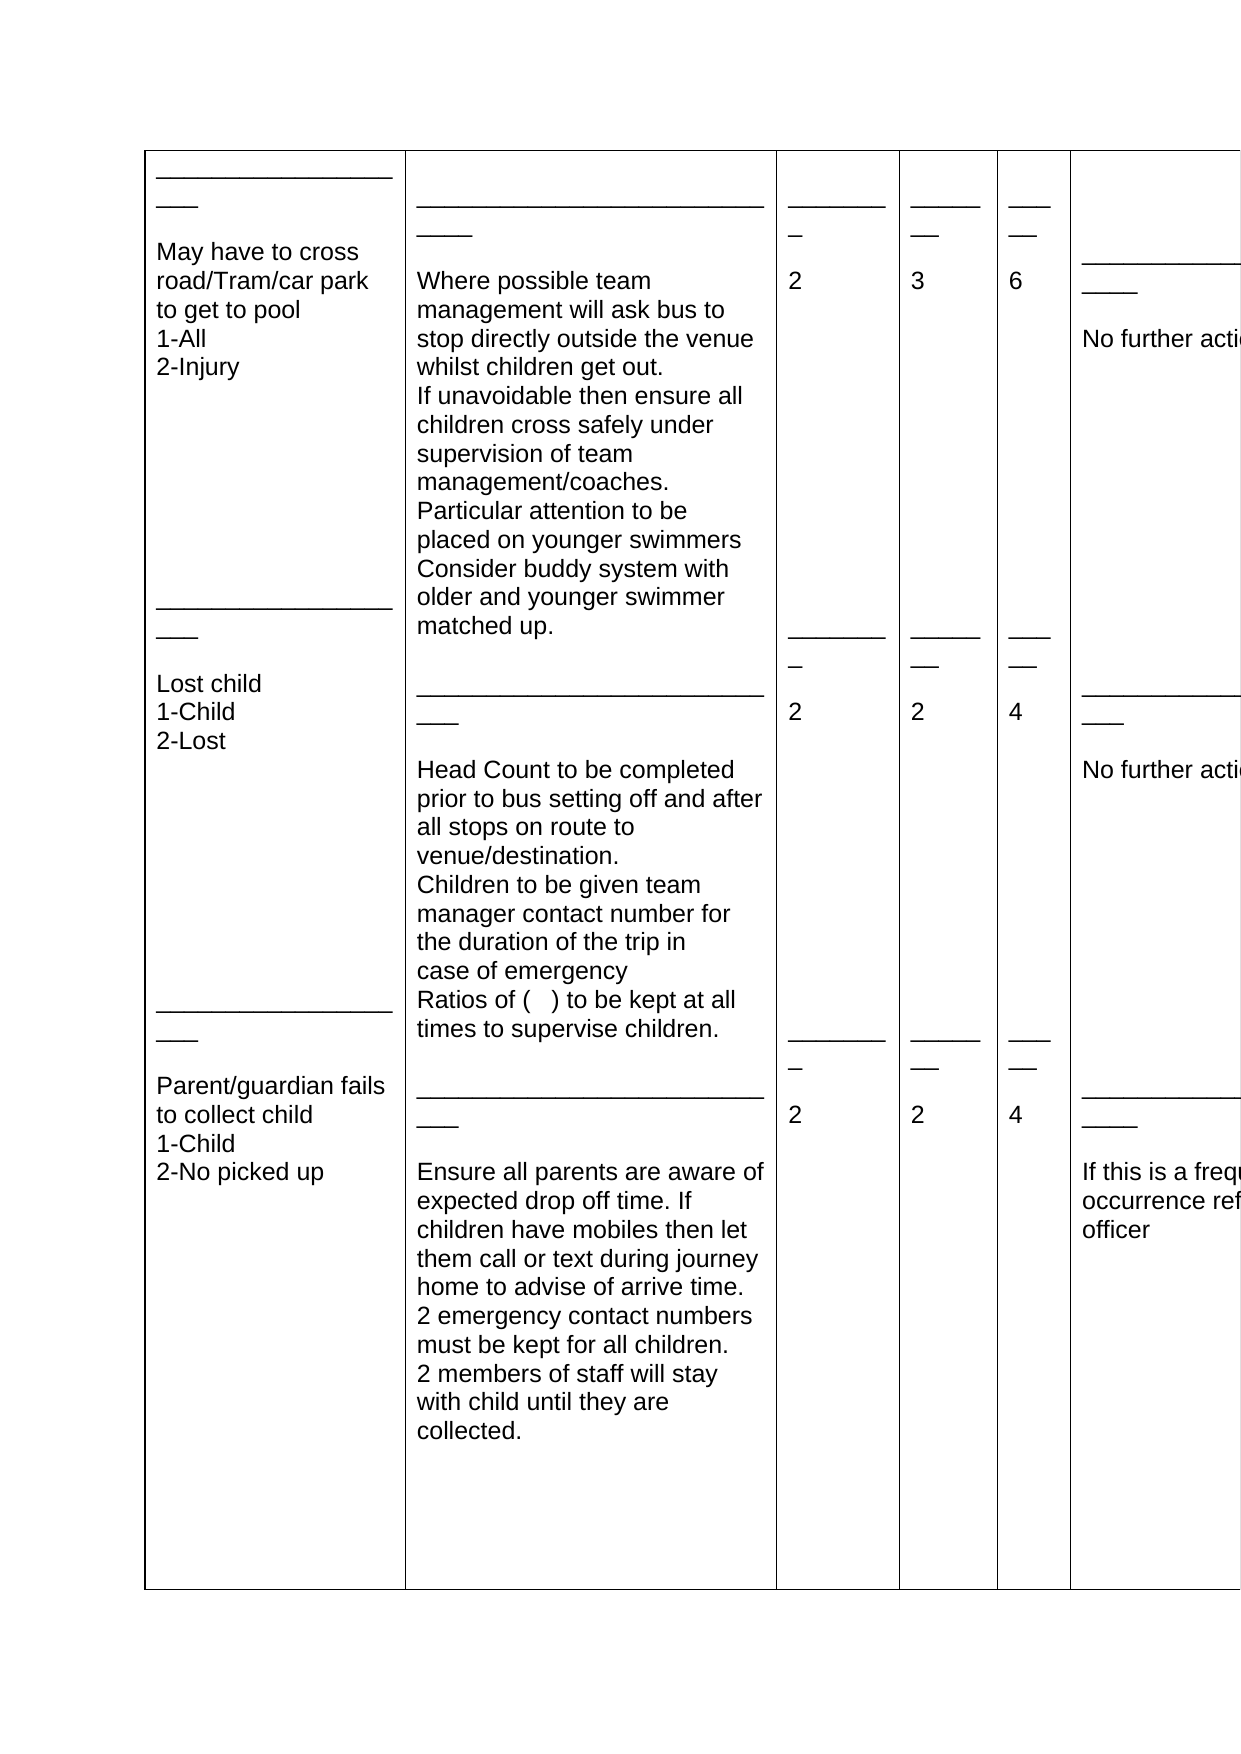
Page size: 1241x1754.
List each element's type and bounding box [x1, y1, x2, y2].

table_cell [406, 151, 776, 1588]
table_cell [1071, 151, 1240, 1588]
table_cell [777, 151, 899, 1588]
table_cell [900, 151, 997, 1588]
table_cell [998, 151, 1070, 1588]
table_cell [146, 151, 405, 1588]
